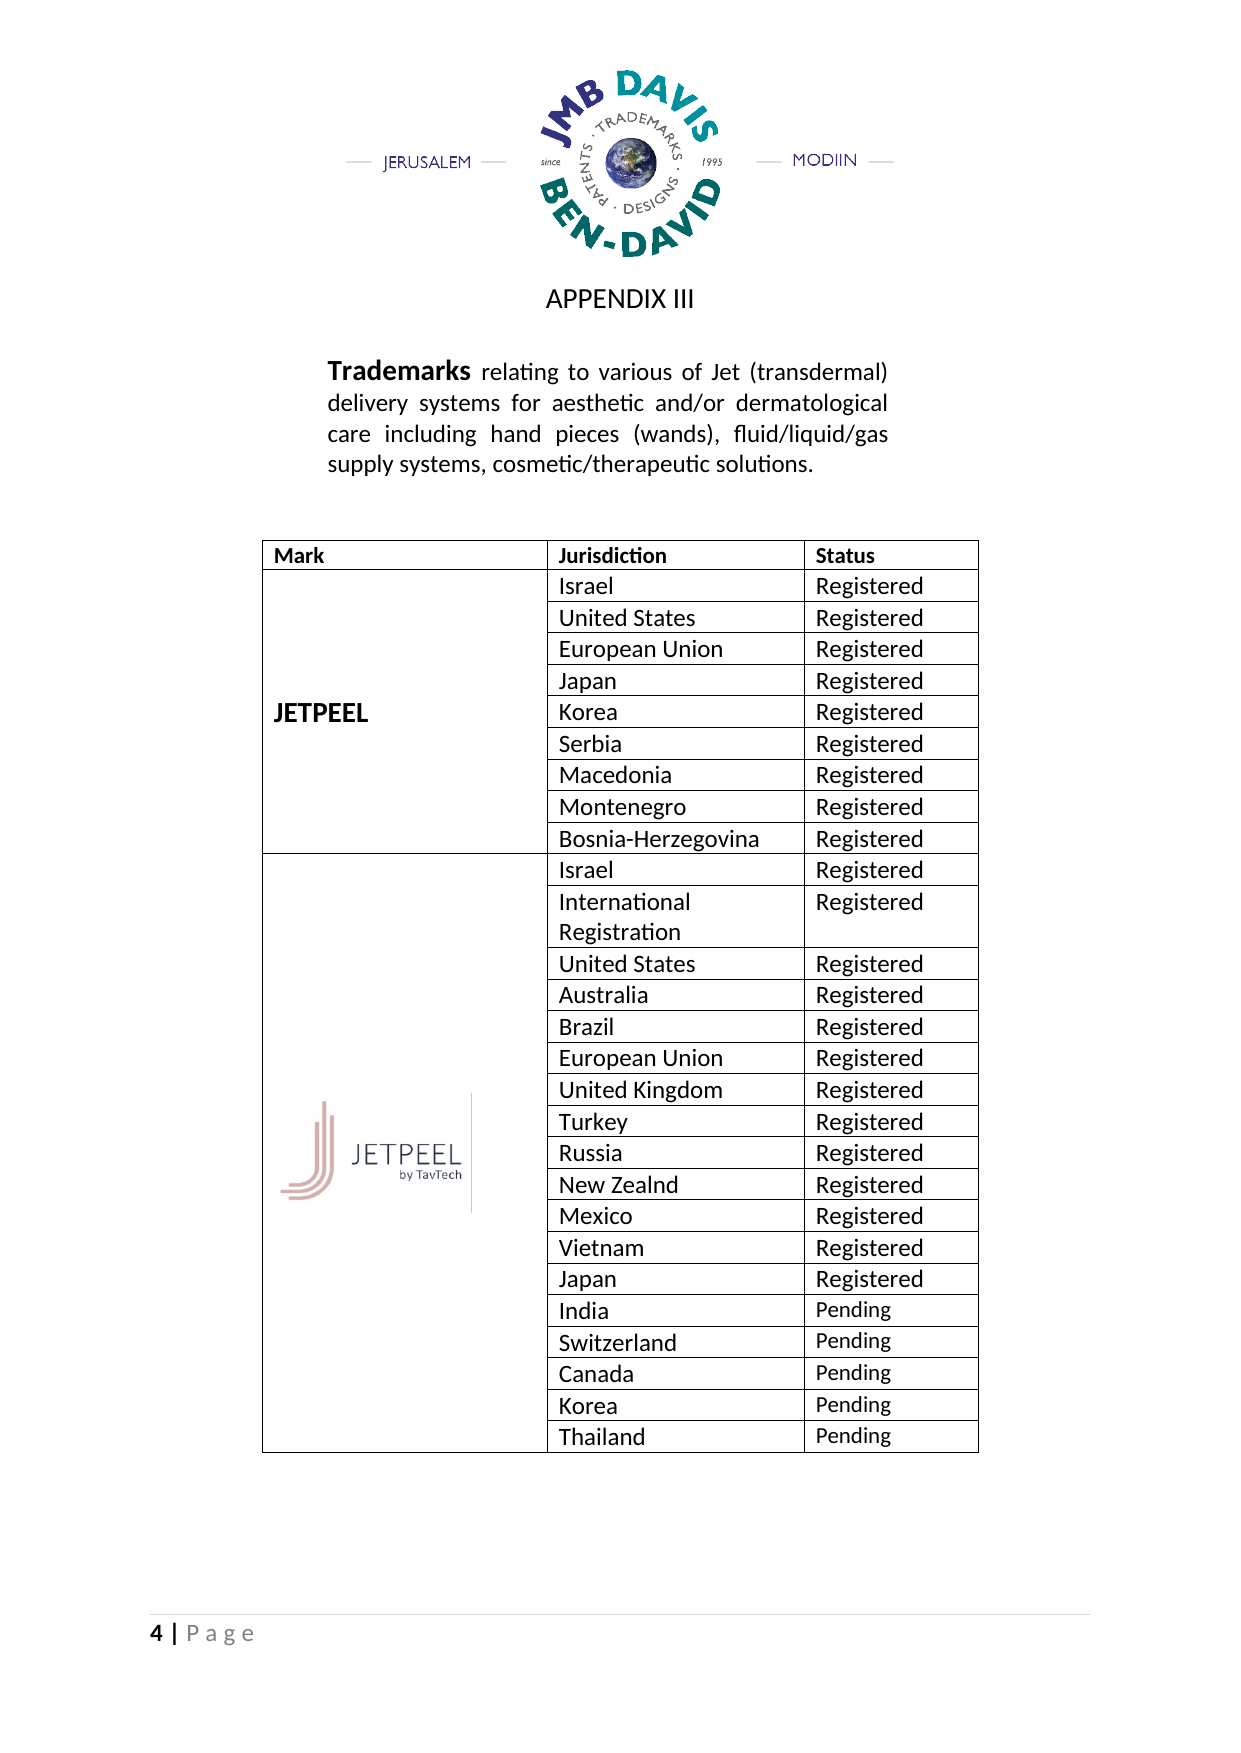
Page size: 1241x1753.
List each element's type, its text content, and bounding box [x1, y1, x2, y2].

table_cell United Kingdom [548, 1074, 804, 1105]
table_cell Brazil [548, 1011, 804, 1042]
table_cell Russia [548, 1137, 804, 1168]
table_cell Registered [805, 1200, 978, 1231]
table_cell Macedonia [548, 760, 804, 790]
table_cell Registered [805, 1043, 978, 1073]
table_cell Korea [548, 696, 804, 727]
table_cell Registered [805, 1011, 978, 1042]
table_cell Registered [805, 980, 978, 1010]
table_cell Pending [805, 1390, 978, 1420]
picture [273, 1093, 473, 1213]
table_cell [263, 854, 547, 1452]
table_cell European Union [548, 1043, 804, 1073]
table_cell Registered [805, 570, 978, 601]
table_cell Australia [548, 980, 804, 1010]
table_cell Registered [805, 854, 978, 885]
table_cell Vietnam [548, 1232, 804, 1262]
table_cell Switzerland [548, 1327, 804, 1357]
table_cell Turkey [548, 1106, 804, 1136]
table_cell European Union [548, 633, 804, 664]
table_cell Montenegro [548, 791, 804, 822]
table_cell Registered [805, 1106, 978, 1136]
table_cell Japan [548, 665, 804, 695]
table_cell Registered [805, 1232, 978, 1262]
table_cell India [548, 1295, 804, 1326]
table_cell Registered [805, 1074, 978, 1105]
table_cell JETPEEL [263, 570, 547, 853]
table_cell Registered [805, 602, 978, 632]
table_header Status [805, 541, 978, 569]
table_cell Registered [805, 823, 978, 853]
table_cell Pending [805, 1295, 978, 1326]
table_cell Registered [805, 1137, 978, 1168]
table_cell Israel [548, 570, 804, 601]
table_cell United States [548, 948, 804, 978]
table_cell Israel [548, 854, 804, 885]
table_cell United States [548, 602, 804, 632]
table_cell Registered [805, 696, 978, 727]
table_cell Bosnia-Herzegovina [548, 823, 804, 853]
text Trademarks relating to various of Jet (transdermal) delivery systems for aesthetic and/or dermatological care including hand pieces (wands), fluid/liquid/gas supply systems, cosmetic/therapeutic solutions. [327, 352, 889, 479]
table_cell Pending [805, 1358, 978, 1389]
table_cell Registered [805, 791, 978, 822]
table_header Jurisdiction [548, 541, 804, 569]
table_cell Registered [805, 1264, 978, 1294]
table_cell Registered [805, 665, 978, 695]
table_cell Registered [805, 760, 978, 790]
table_cell Korea [548, 1390, 804, 1420]
table_cell Pending [805, 1327, 978, 1357]
table_cell Japan [548, 1264, 804, 1294]
table_cell Registered [805, 948, 978, 978]
text APPENDIX III [150, 281, 1090, 316]
table_cell New Zealnd [548, 1169, 804, 1199]
table_cell Thailand [548, 1421, 804, 1452]
table_cell Registered [805, 633, 978, 664]
picture [346, 70, 894, 257]
table_cell Mexico [548, 1200, 804, 1231]
table_cell Serbia [548, 728, 804, 758]
table_cell Registered [805, 1169, 978, 1199]
table_cell Canada [548, 1358, 804, 1389]
table_cell Pending [805, 1421, 978, 1452]
table_header Mark [263, 541, 547, 569]
table_cell Registered [805, 728, 978, 758]
table_cell Registered [805, 886, 978, 947]
table_cell International Registration [548, 886, 804, 947]
